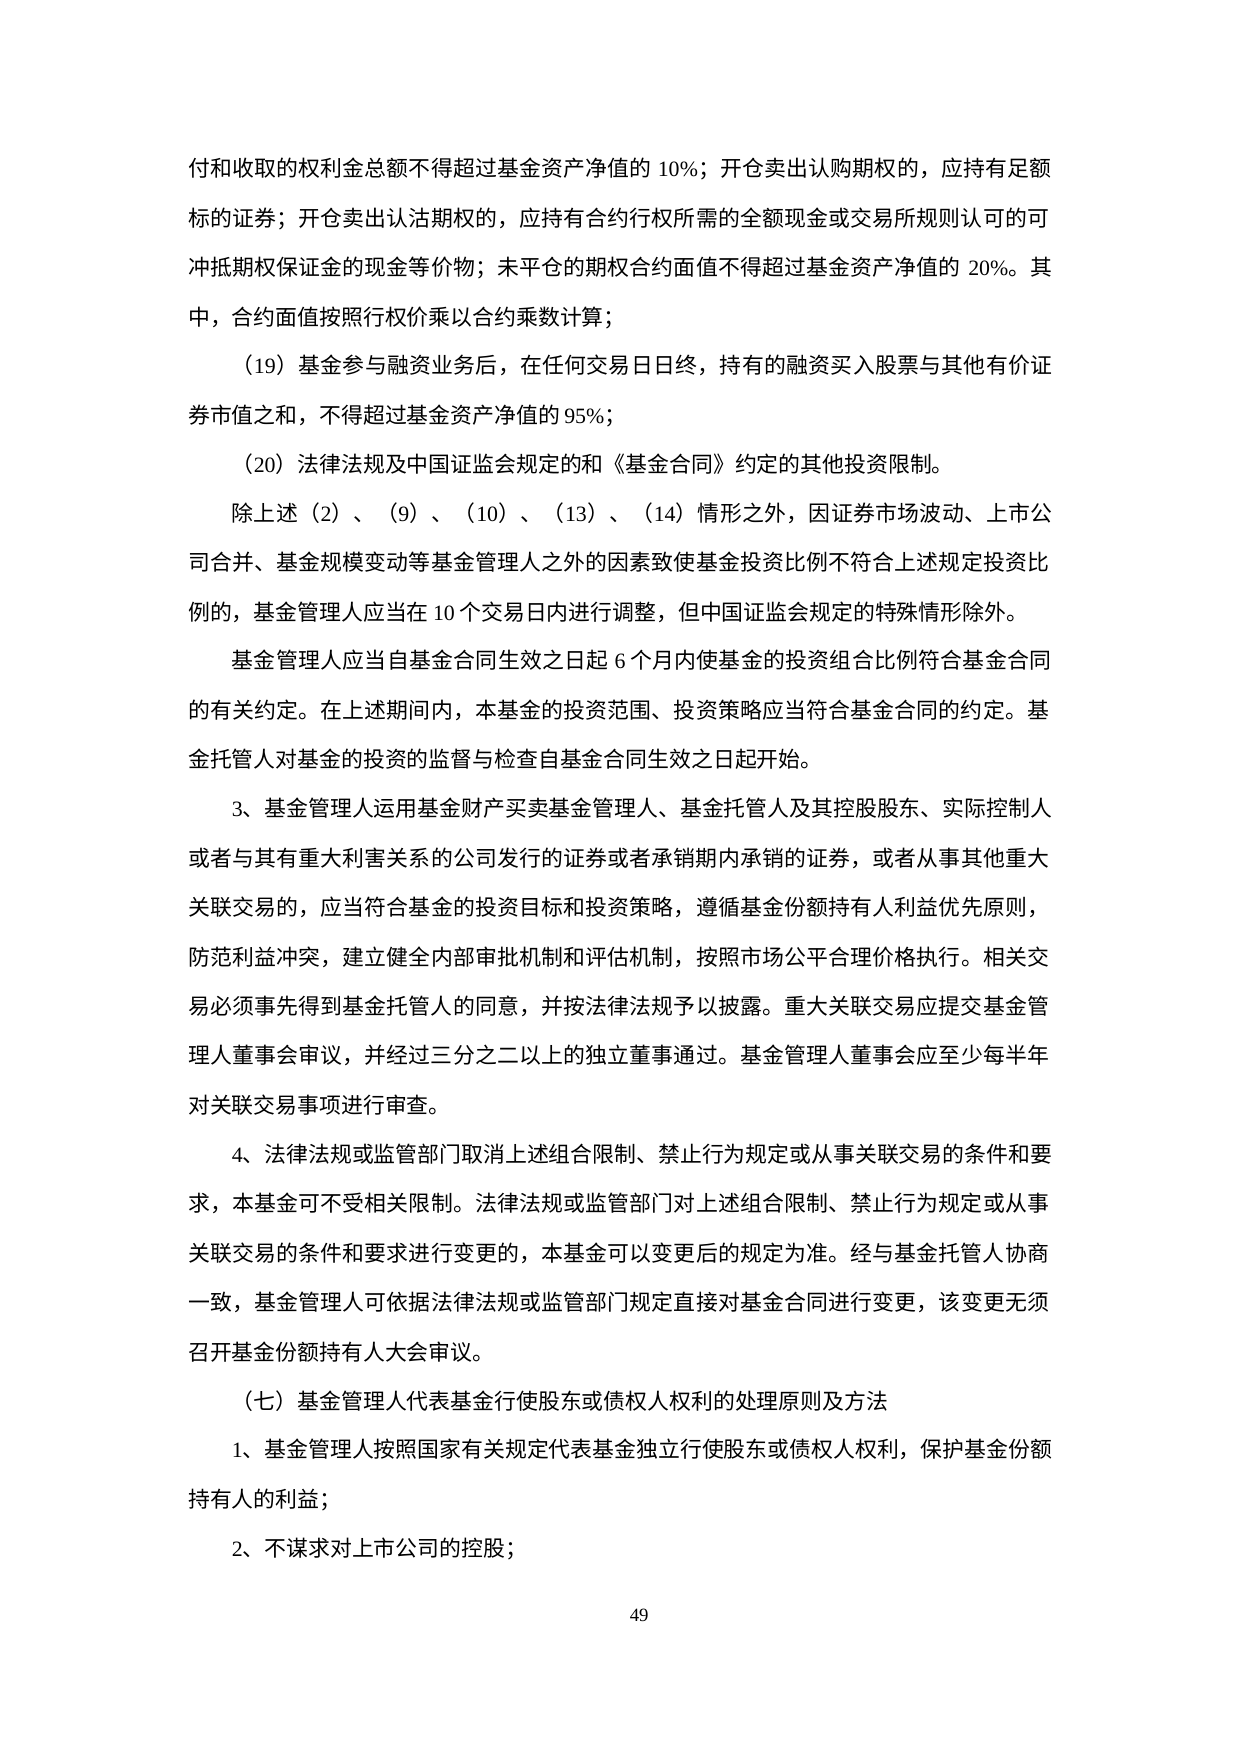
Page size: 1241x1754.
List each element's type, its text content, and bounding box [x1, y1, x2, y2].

text （19）基金参与融资业务后，在任何交易日日终，持有的融资买入股票与其他有价证券市值之和，不得超过基金资产净值的95%； [188, 348, 1052, 430]
text （20）法律法规及中国证监会规定的和《基金合同》约定的其他投资限制。 [188, 446, 1052, 479]
text 2、不谋求对上市公司的控股； [188, 1530, 1052, 1563]
text 3、基金管理人运用基金财产买卖基金管理人、基金托管人及其控股股东、实际控制人或者与其有重大利害关系的公司发行的证券或者承销期内承销的证券，或者从事其他重大关联交易的，应当符合基金的投资目标和投资策略，遵循基金份额持有人利益优先原则，防范利益冲突，建立健全内部审批机制和评估机制，按照市场公平合理价格执行。相关交易必须事先得到基金托管人的同意，并按法律法规予以披露。重大关联交易应提交基金管理人董事会审议，并经过三分之二以上的独立董事通过。基金管理人董事会应至少每半年对关联交易事项进行审查。 [188, 791, 1052, 1120]
text 4、法律法规或监管部门取消上述组合限制、禁止行为规定或从事关联交易的条件和要求，本基金可不受相关限制。法律法规或监管部门对上述组合限制、禁止行为规定或从事关联交易的条件和要求进行变更的，本基金可以变更后的规定为准。经与基金托管人协商一致，基金管理人可依据法律法规或监管部门规定直接对基金合同进行变更，该变更无须召开基金份额持有人大会审议。 [188, 1136, 1052, 1367]
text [188, 150, 1052, 332]
text 1、基金管理人按照国家有关规定代表基金独立行使股东或债权人权利，保护基金份额持有人的利益； [188, 1432, 1052, 1514]
text 基金管理人应当自基金合同生效之日起6个月内使基金的投资组合比例符合基金合同的有关约定。在上述期间内，本基金的投资范围、投资策略应当符合基金合同的约定。基金托管人对基金的投资的监督与检查自基金合同生效之日起开始。 [188, 643, 1052, 775]
text 除上述（2）、（9）、（10）、（13）、（14）情形之外，因证券市场波动、上市公司合并、基金规模变动等基金管理人之外的因素致使基金投资比例不符合上述规定投资比例的，基金管理人应当在10个交易日内进行调整，但中国证监会规定的特殊情形除外。 [188, 495, 1052, 627]
text （七）基金管理人代表基金行使股东或债权人权利的处理原则及方法 [188, 1383, 1052, 1416]
